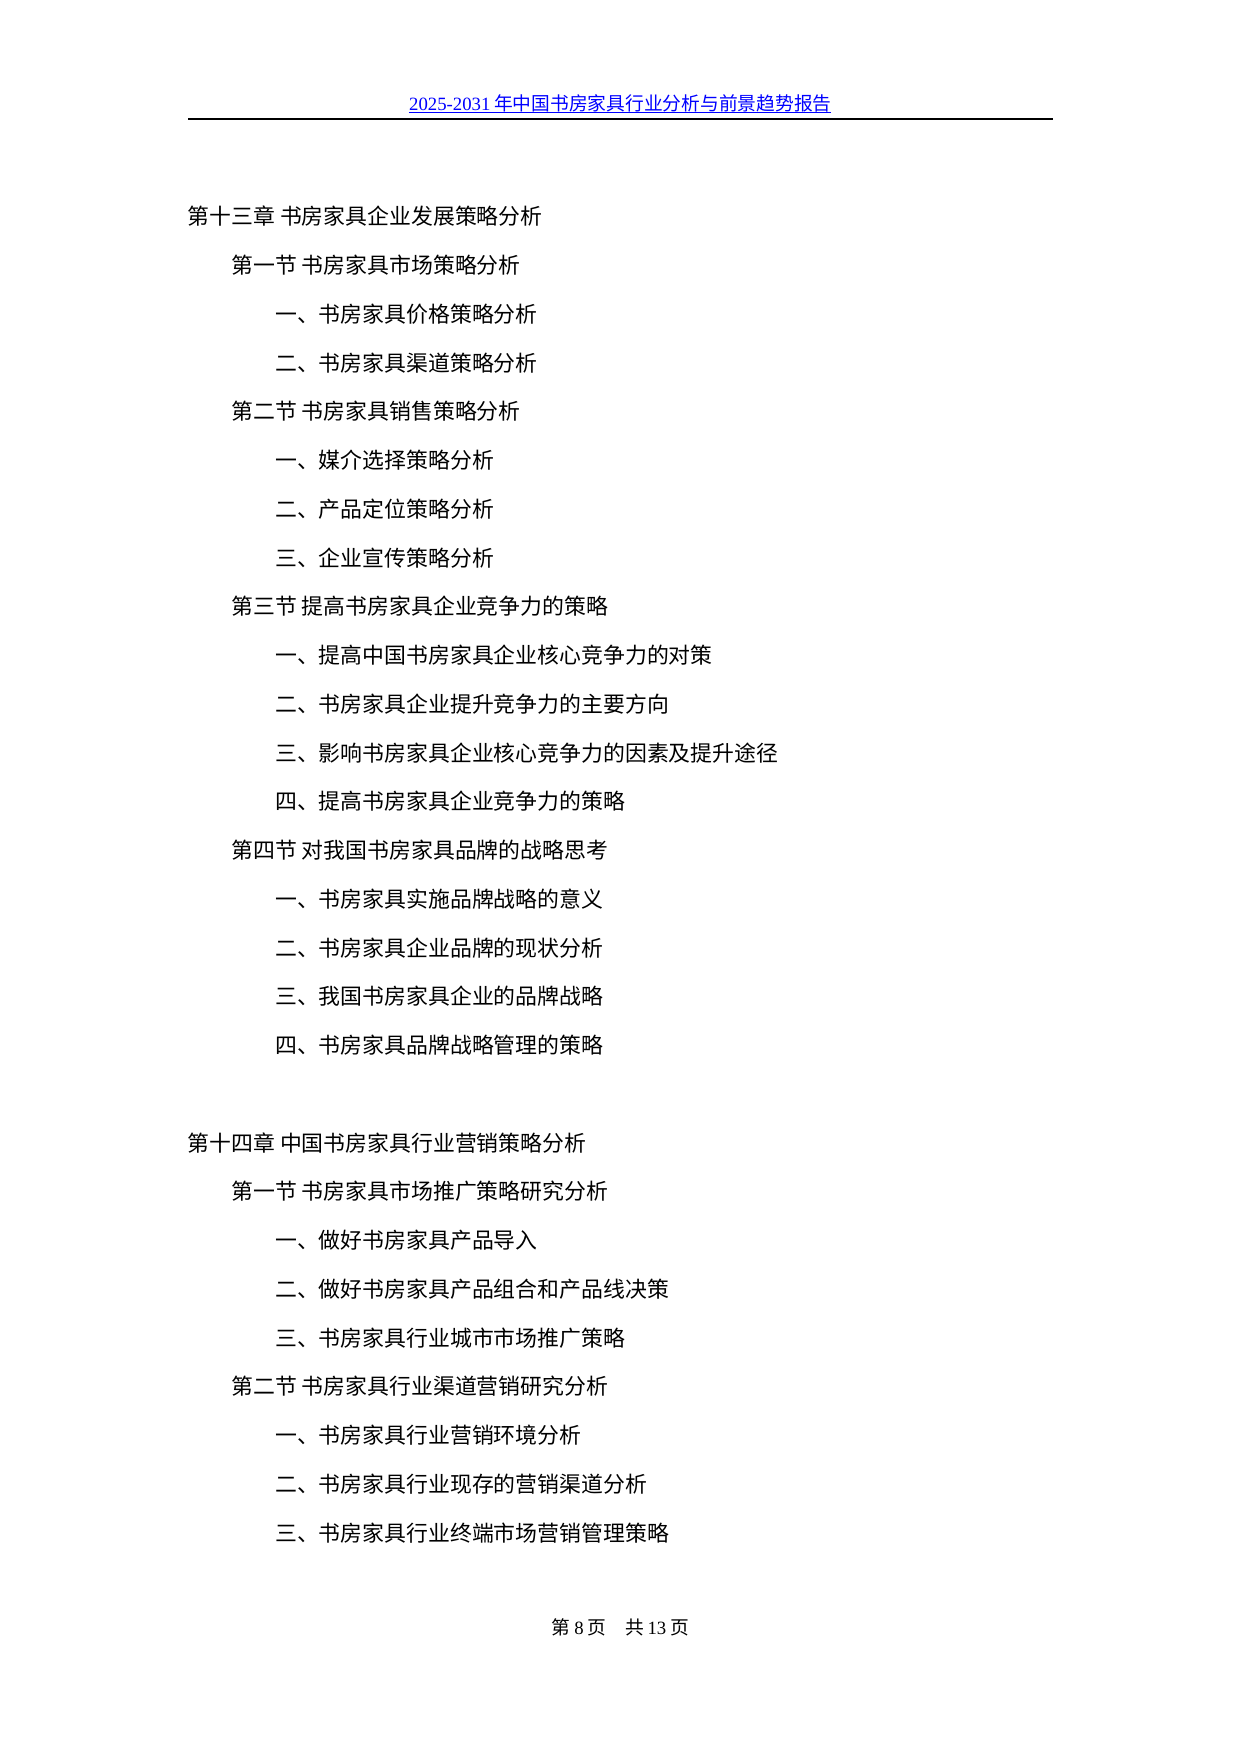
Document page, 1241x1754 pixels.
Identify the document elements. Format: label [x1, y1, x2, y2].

text [187, 150, 1053, 1548]
